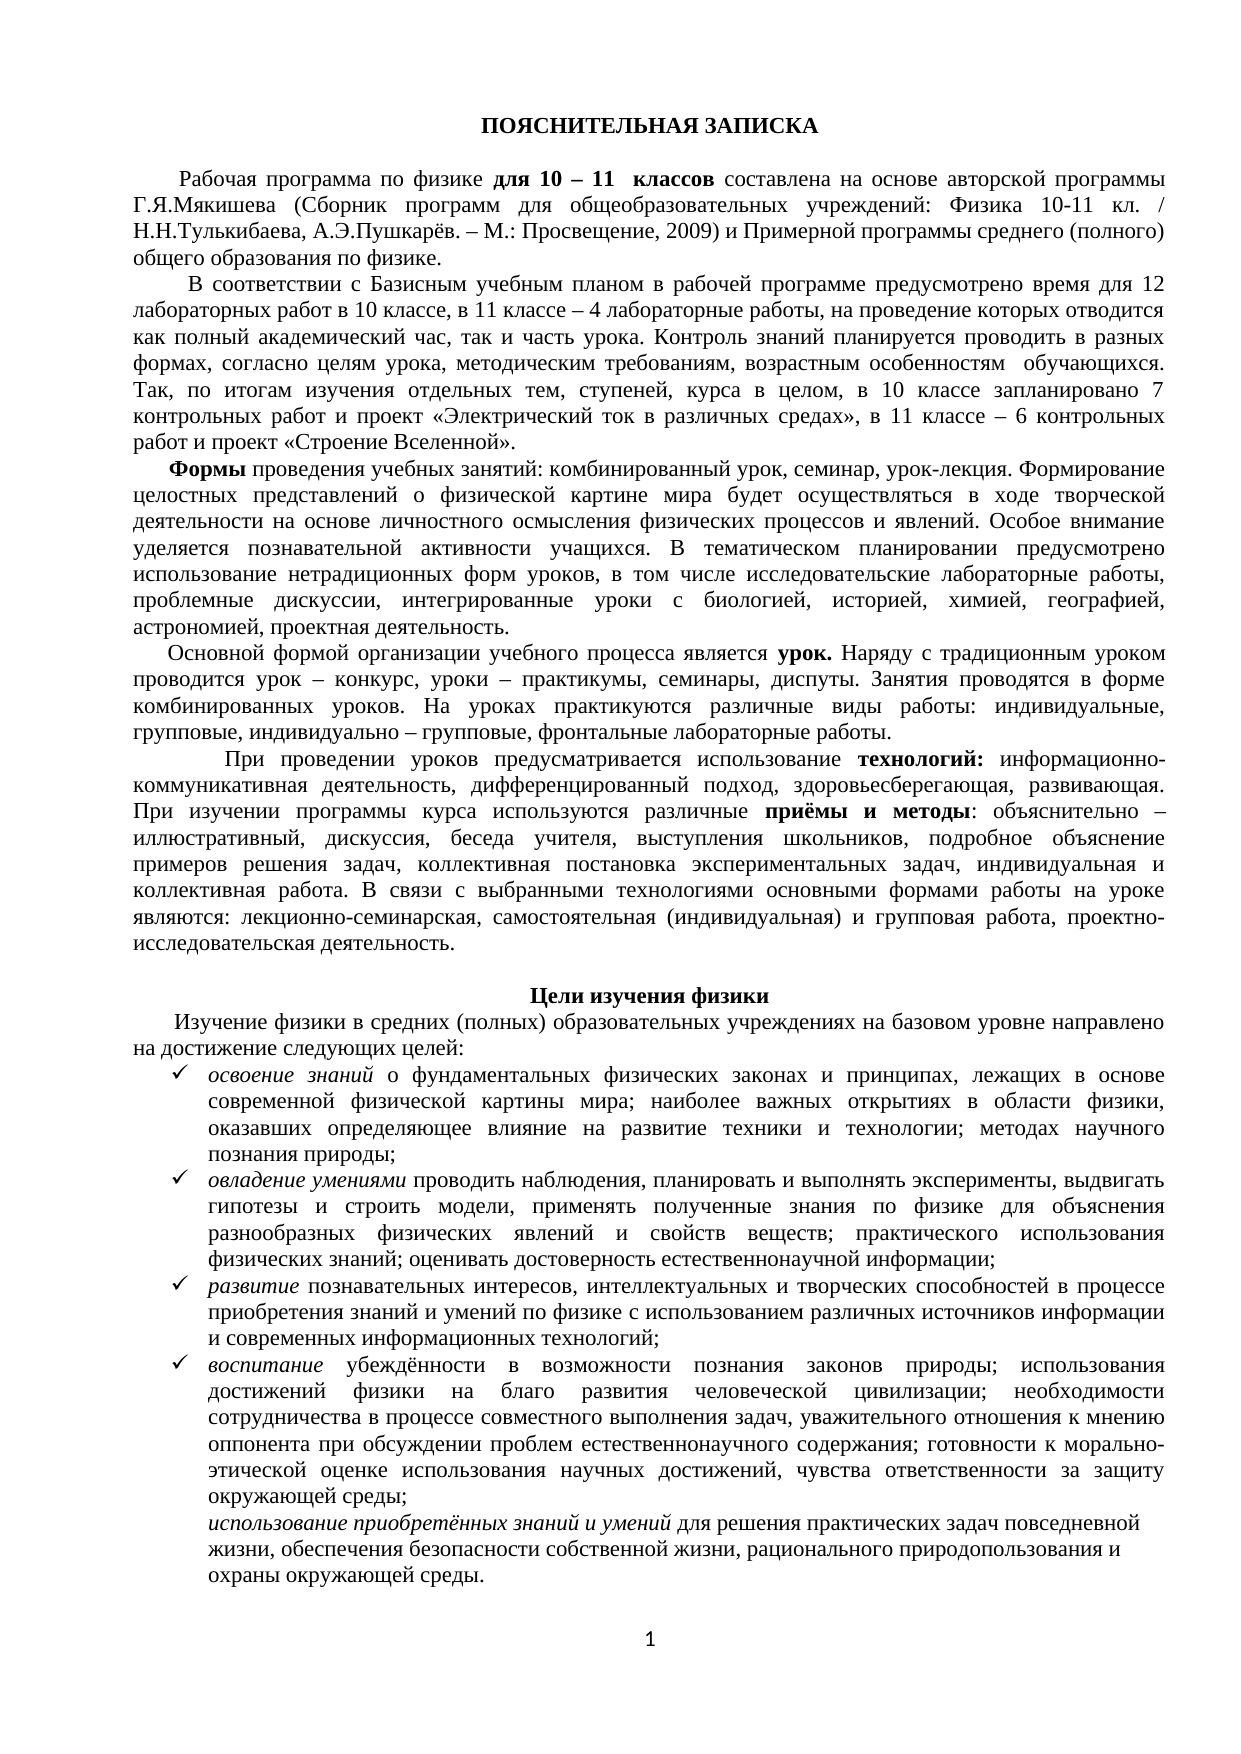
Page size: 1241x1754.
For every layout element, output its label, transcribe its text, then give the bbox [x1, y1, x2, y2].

text При проведении уроков предусматривается использование технологий: информационно-коммуникативная деятельность, дифференцированный подход, здоровьесберегающая, развивающая. При изучении программы курса используются различные приёмы и методы: объяснительно – иллюстративный, дискуссия, беседа учителя, выступления школьников, подробное объяснение примеров решения задач, коллективная постановка экспериментальных задач, индивидуальная и коллективная работа. В связи с выбранными технологиями основными формами работы на уроке являются: лекционно-семинарская, самостоятельная (индивидуальная) и групповая работа, проектно-исследовательская деятельность. [133, 744, 1166, 955]
list овладение умениями проводить наблюдения, планировать и выполнять эксперименты, выдвигать гипотезы и строить модели, применять полученные знания по физике для объяснения разнообразных физических явлений и свойств веществ; практического использования физических знаний; оценивать достоверность естественнонаучной информации; [170, 1166, 1166, 1272]
list освоение знаний о фундаментальных физических законах и принципах, лежащих в основе современной физической картины мира; наиболее важных открытиях в области физики, оказавших определяющее влияние на развитие техники и технологии; методах научного познания природы; [170, 1061, 1166, 1166]
text ПОЯСНИТЕЛЬНАЯ ЗАПИСКА [133, 112, 1166, 138]
list развитие познавательных интересов, интеллектуальных и творческих способностей в процессе приобретения знаний и умений по физике с использованием различных источников информации и современных информационных технологий; [170, 1272, 1166, 1351]
text Формы проведения учебных занятий: комбинированный урок, семинар, урок-лекция. Формирование целостных представлений о физической картине мира будет осуществляться в ходе творческой деятельности на основе личностного осмысления физических процессов и явлений. Особое внимание уделяется познавательной активности учащихся. В тематическом планировании предусмотрено использование нетрадиционных форм уроков, в том числе исследовательские лабораторные работы, проблемные дискуссии, интегрированные уроки с биологией, историей, химией, географией, астрономией, проектная деятельность. [133, 455, 1166, 639]
text Рабочая программа по физике для 10 – 11 классов составлена на основе авторской программы Г.Я.Мякишева (Сборник программ для общеобразовательных учреждений: Физика 10-11 кл. / Н.Н.Тулькибаева, А.Э.Пушкарёв. – М.: Просвещение, 2009) и Примерной программы среднего (полного) общего образования по физике. [133, 165, 1166, 270]
text Изучение физики в средних (полных) образовательных учреждениях на базовом уровне направлено на достижение следующих целей: [133, 1008, 1166, 1061]
text В соответствии с Базисным учебным планом в рабочей программе предусмотрено время для 12 лабораторных работ в 10 классе, в 11 классе – 4 лабораторные работы, на проведение которых отводится как полный академический час, так и часть урока. Контроль знаний планируется проводить в разных формах, согласно целям урока, методическим требованиям, возрастным особенностям обучающихся. Так, по итогам изучения отдельных тем, ступеней, курса в целом, в 10 классе запланировано 7 контрольных работ и проект «Электрический ток в различных средах», в 11 классе – 6 контрольных работ и проект «Строение Вселенной». [133, 270, 1166, 455]
text использование приобретённых знаний и умений для решения практических задач повседневной жизни, обеспечения безопасности собственной жизни, рационального природопользования и охраны окружающей среды. [208, 1509, 1166, 1588]
text Цели изучения физики [133, 982, 1166, 1008]
list воспитание убеждённости в возможности познания законов природы; использования достижений физики на благо развития человеческой цивилизации; необходимости сотрудничества в процессе совместного выполнения задач, уважительного отношения к мнению оппонента при обсуждении проблем естественнонаучного содержания; готовности к морально-этической оценке использования научных достижений, чувства ответственности за защиту окружающей среды; [170, 1351, 1166, 1509]
text Основной формой организации учебного процесса является урок. Наряду с традиционным уроком проводится урок – конкурс, уроки – практикумы, семинары, диспуты. Занятия проводятся в форме комбинированных уроков. На уроках практикуются различные виды работы: индивидуальные, групповые, индивидуально – групповые, фронтальные лабораторные работы. [133, 639, 1166, 744]
